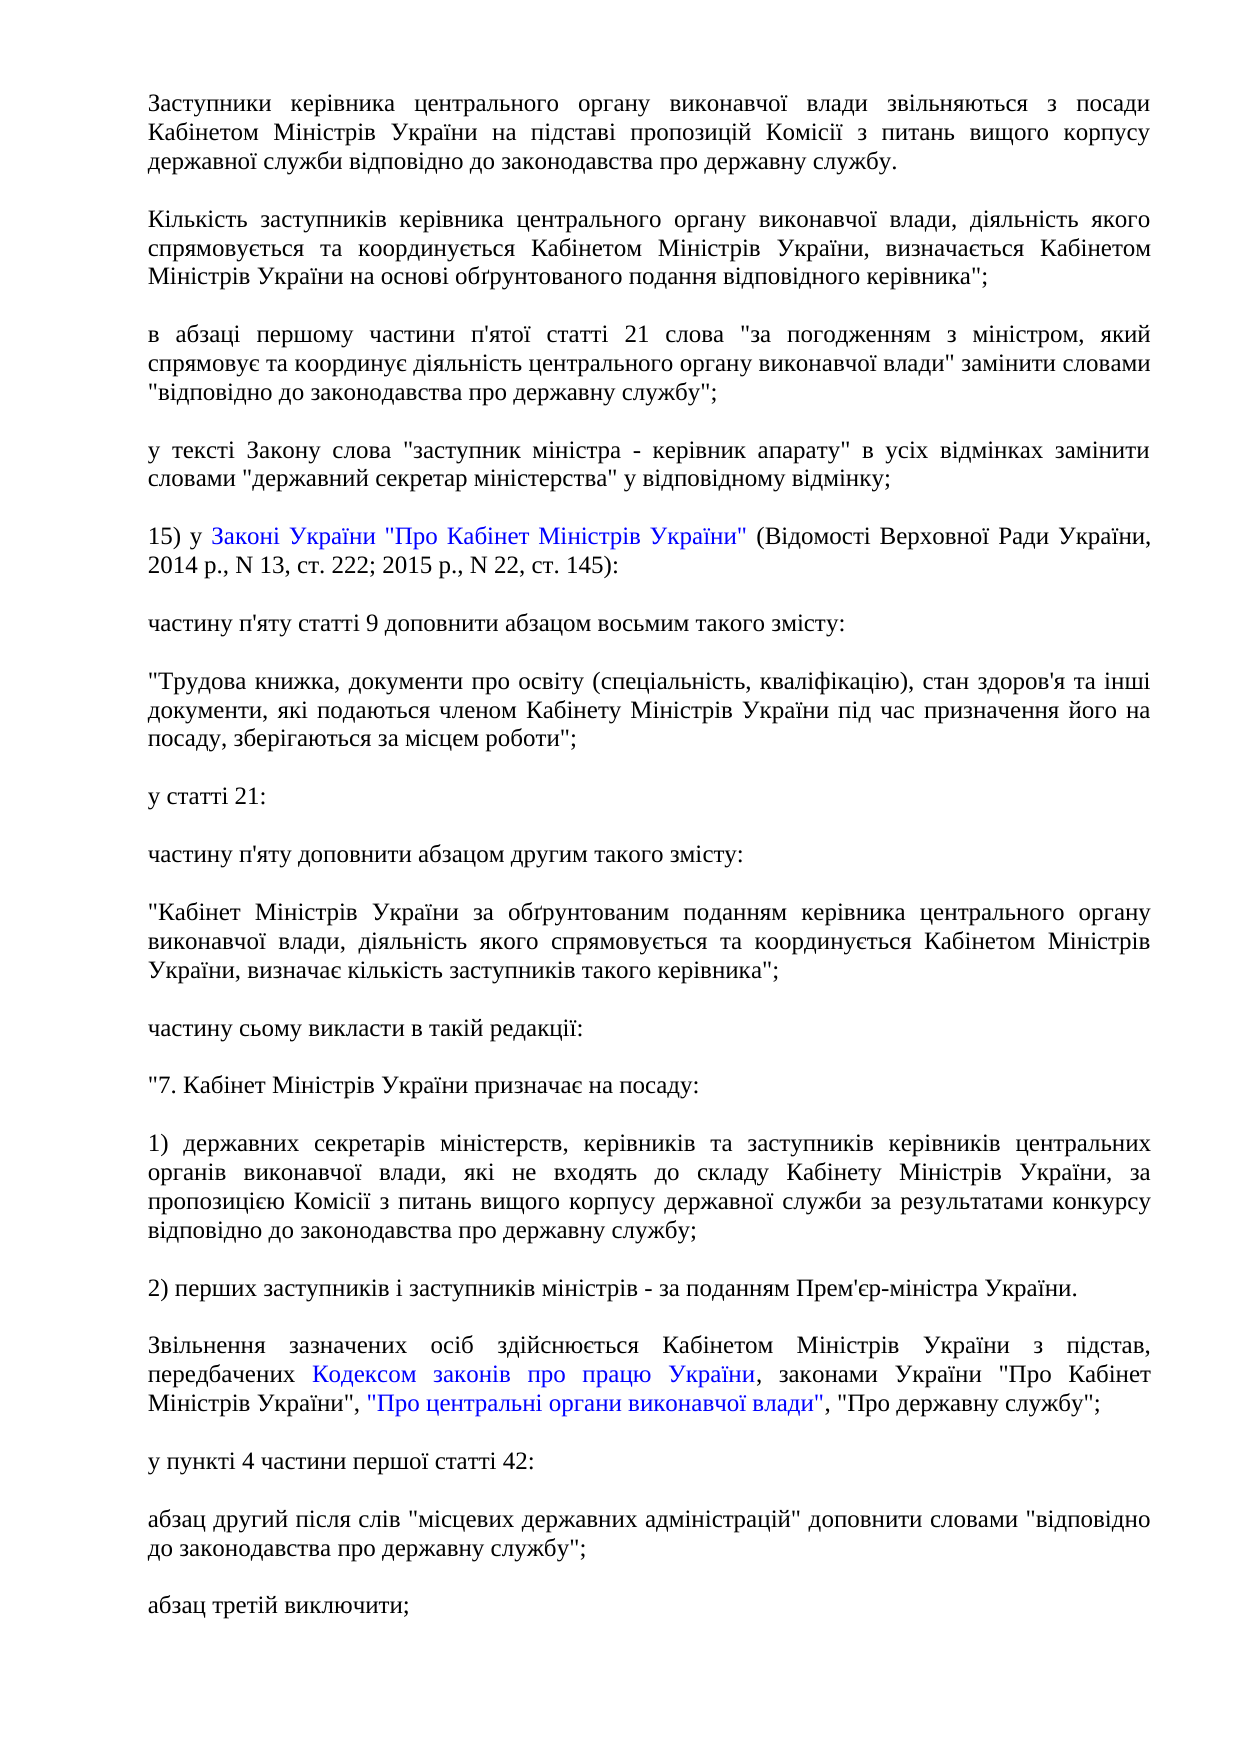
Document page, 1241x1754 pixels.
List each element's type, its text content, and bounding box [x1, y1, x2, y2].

text "Кабінет Міністрів України за обґрунтованим поданням керівника центрального органу виконавчої влади, діяльність якого спрямовується та координується Кабінетом Міністрів України, визначає кількість заступників такого керівника"; [148, 897, 1152, 983]
text частину п'яту доповнити абзацом другим такого змісту: [148, 839, 1152, 868]
text Кількість заступників керівника центрального органу виконавчої влади, діяльність якого спрямовується та координується Кабінетом Міністрів України, визначається Кабінетом Міністрів України на основі обґрунтованого подання відповідного керівника"; [148, 204, 1152, 290]
text "7. Кабінет Міністрів України призначає на посаду: [148, 1071, 1152, 1099]
text у тексті Закону слова "заступник міністра - керівник апарату" в усіх відмінках замінити словами "державний секретар міністерства" у відповідному відмінку; [148, 435, 1152, 492]
text Заступники керівника центрального органу виконавчої влади звільняються з посади Кабінетом Міністрів України на підставі пропозицій Комісії з питань вищого корпусу державної служби відповідно до законодавства про державну службу. [148, 88, 1152, 175]
text 1) державних секретарів міністерств, керівників та заступників керівників центральних органів виконавчої влади, які не входять до складу Кабінету Міністрів України, за пропозицією Комісії з питань вищого корпусу державної служби за результатами конкурсу відповідно до законодавства про державну службу; [148, 1128, 1152, 1243]
text у статті 21: [148, 781, 1152, 810]
text в абзаці першому частини п'ятої статті 21 слова "за погодженням з міністром, який спрямовує та координує діяльність центрального органу виконавчої влади" замінити словами "відповідно до законодавства про державну службу"; [148, 319, 1152, 406]
text 15) у Законі України "Про Кабінет Міністрів України" (Відомості Верховної Ради України, 2014 р., N 13, ст. 222; 2015 р., N 22, ст. 145): [148, 521, 1152, 579]
text "Трудова книжка, документи про освіту (спеціальність, кваліфікацію), стан здоров'я та інші документи, які подаються членом Кабінету Міністрів України під час призначення його на посаду, зберігаються за місцем роботи"; [148, 666, 1152, 752]
text частину п'яту статті 9 доповнити абзацом восьмим такого змісту: [148, 608, 1152, 637]
text частину сьому викласти в такій редакції: [148, 1013, 1152, 1041]
text абзац другий після слів "місцевих державних адміністрацій" доповнити словами "відповідно до законодавства про державну службу"; [148, 1504, 1152, 1561]
text абзац третій виключити; [148, 1591, 1152, 1619]
text Звільнення зазначених осіб здійснюється Кабінетом Міністрів України з підстав, передбачених Кодексом законів про працю України, законами України "Про Кабінет Міністрів України", "Про центральні органи виконавчої влади", "Про державну службу"; [148, 1331, 1152, 1417]
text 2) перших заступників і заступників міністрів - за поданням Прем'єр-міністра України. [148, 1273, 1152, 1301]
text у пункті 4 частини першої статті 42: [148, 1446, 1152, 1475]
